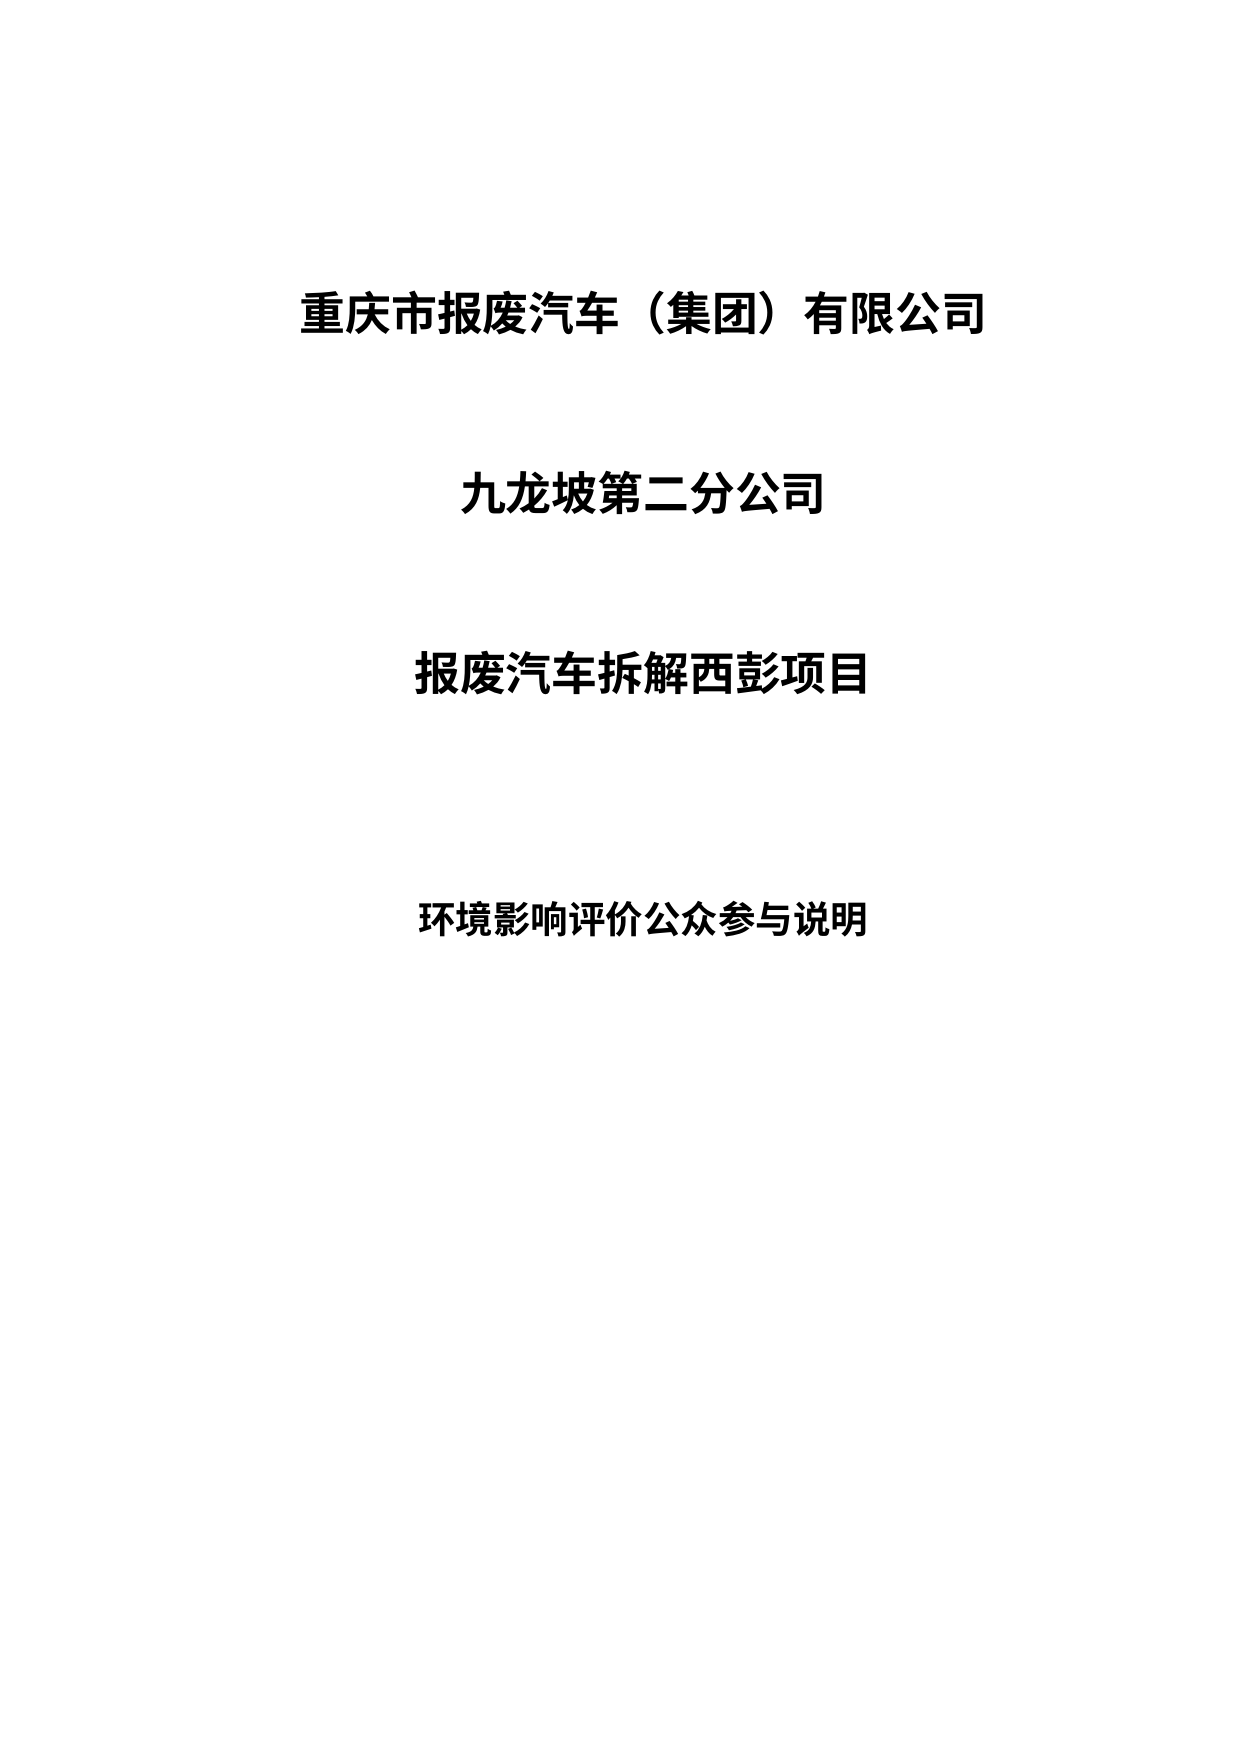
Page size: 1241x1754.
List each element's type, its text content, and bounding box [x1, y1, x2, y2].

text 环境影响评价公众参与说明 [187, 885, 1078, 950]
text 九龙坡第二分公司 [187, 441, 1078, 539]
text 报废汽车拆解西彭项目 [187, 622, 1078, 719]
text 重庆市报废汽车（集团）有限公司 [187, 261, 1078, 359]
